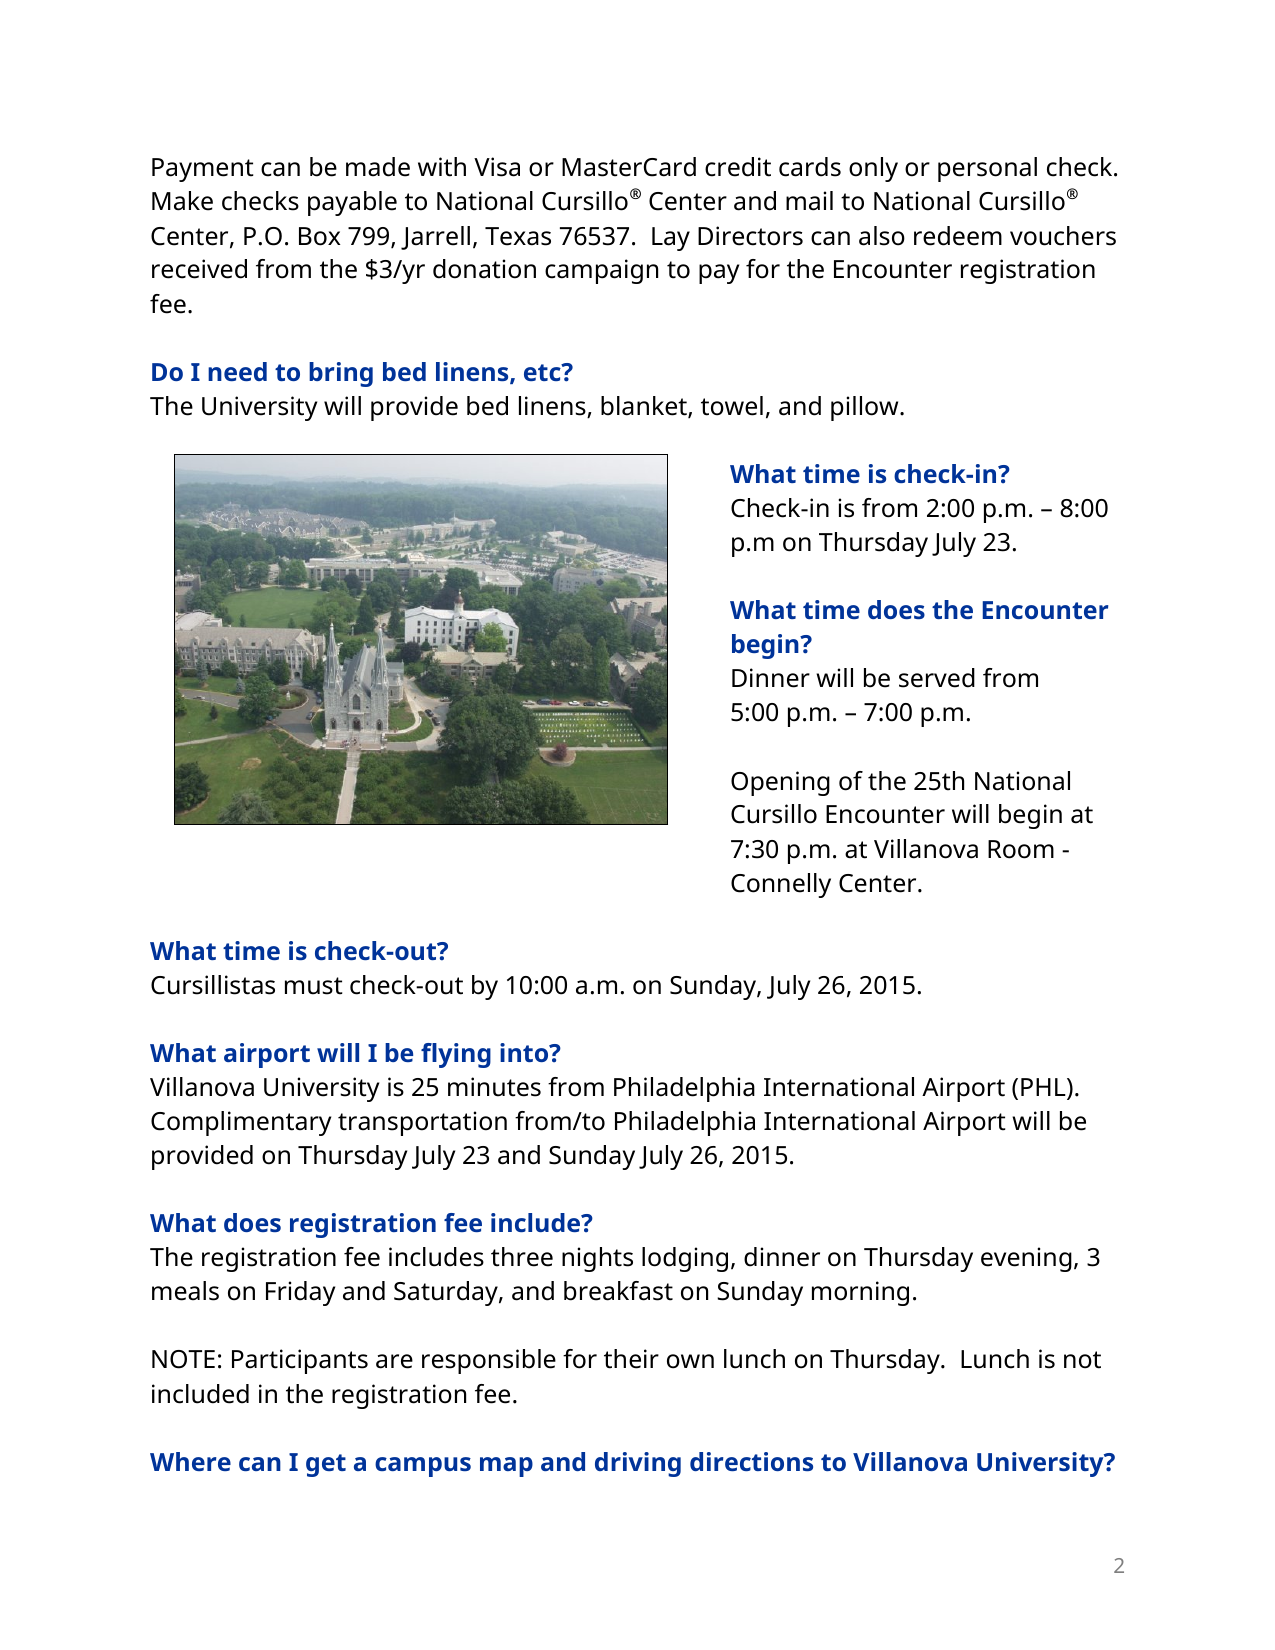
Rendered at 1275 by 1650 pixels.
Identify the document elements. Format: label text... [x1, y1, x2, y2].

text What does registration fee include? [150, 1206, 1125, 1240]
text Do I need to bring bed linens, etc? [150, 354, 1125, 388]
table_header [150, 423, 718, 933]
picture [175, 455, 667, 824]
text Where can I get a campus map and driving directions to Villanova University? [150, 1444, 1125, 1478]
text Villanova University is 25 minutes from Philadelphia International Airport (PHL). Complimentary transportation from/to Philadelphia International Airport will be provided on Thursday July 23 and Sunday July 26, 2015. [150, 1070, 1125, 1172]
text NOTE: Participants are responsible for their own lunch on Thursday. Lunch is not included in the registration fee. [150, 1342, 1125, 1410]
text Cursillistas must check-out by 10:00 a.m. on Sunday, July 26, 2015. [150, 967, 1125, 1002]
text What time is check-out? [150, 933, 1125, 967]
text The registration fee includes three nights lodging, dinner on Thursday evening, 3 meals on Friday and Saturday, and breakfast on Sunday morning. [150, 1240, 1125, 1308]
table_header What time is check-in? Check-in is from 2:00 p.m. – 8:00 p.m on Thursday July 23. What time does the Encounter begin? Dinner will be served from 5:00 p.m. – 7:00 p.m. Opening of the 25th National Cursillo Encounter will begin at 7:30 p.m. at Villanova Room - Connelly Center. [719, 423, 1147, 933]
text What airport will I be flying into? [150, 1036, 1125, 1070]
text The University will provide bed linens, blanket, towel, and pillow. [150, 388, 1125, 422]
text Payment can be made with Visa or MasterCard credit cards only or personal check. Make checks payable to National Cursillo® Center and mail to National Cursillo® Center, P.O. Box 799, Jarrell, Texas 76537. Lay Directors can also redeem vouchers received from the $3/yr donation campaign to pay for the Encounter registration fee. [150, 150, 1125, 320]
